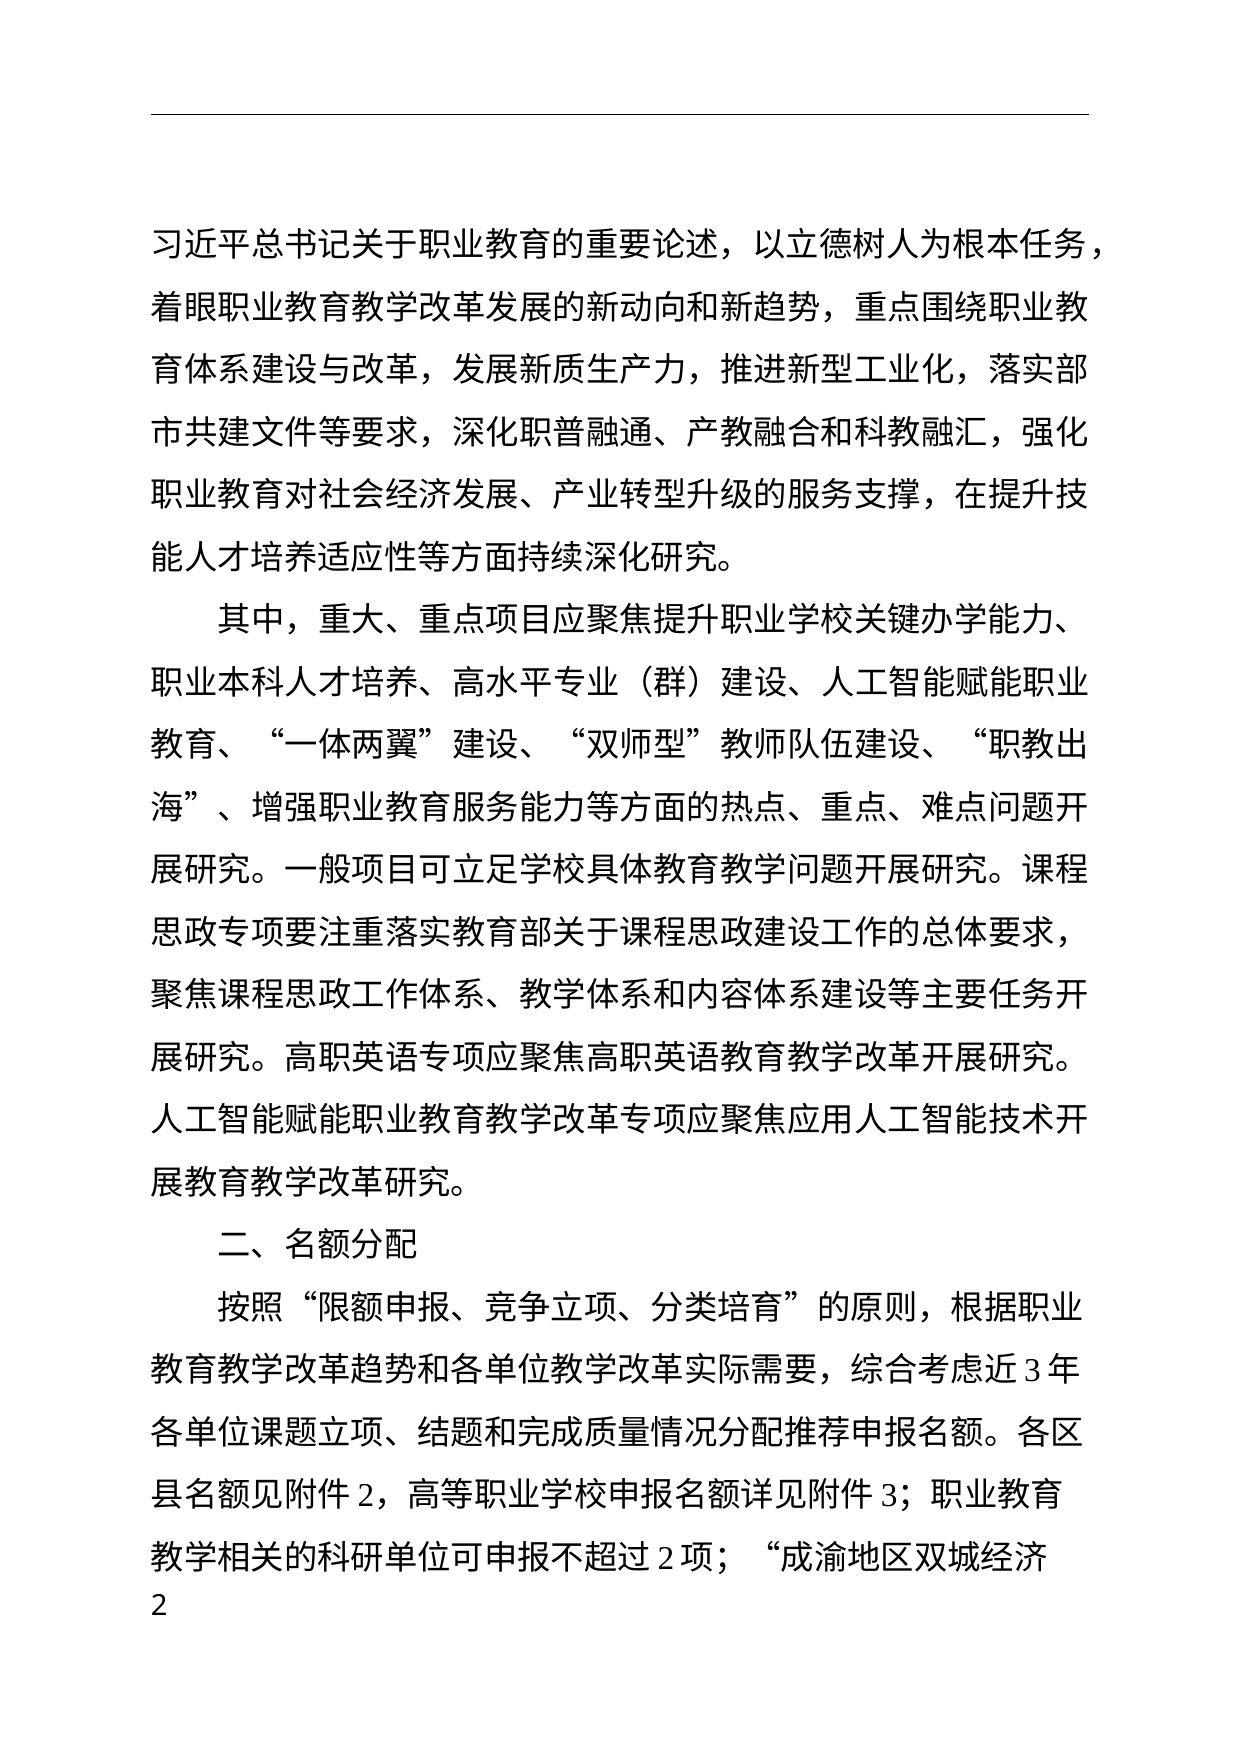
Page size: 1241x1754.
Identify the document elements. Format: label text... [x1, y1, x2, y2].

text 其中，重大、重点项目应聚焦提升职业学校关键办学能力、职业本科人才培养、高水平专业（群）建设、人工智能赋能职业教育、“一体两翼”建设、“双师型”教师队伍建设、“职教出海”、增强职业教育服务能力等方面的热点、重点、难点问题开展研究。一般项目可立足学校具体教育教学问题开展研究。课程思政专项要注重落实教育部关于课程思政建设工作的总体要求，聚焦课程思政工作体系、教学体系和内容体系建设等主要任务开展研究。高职英语专项应聚焦高职英语教育教学改革开展研究。人工智能赋能职业教育教学改革专项应聚焦应用人工智能技术开展教育教学改革研究。 [151, 582, 1089, 1207]
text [151, 1269, 1089, 1582]
text 二、名额分配 [151, 1207, 1089, 1269]
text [151, 207, 1089, 582]
